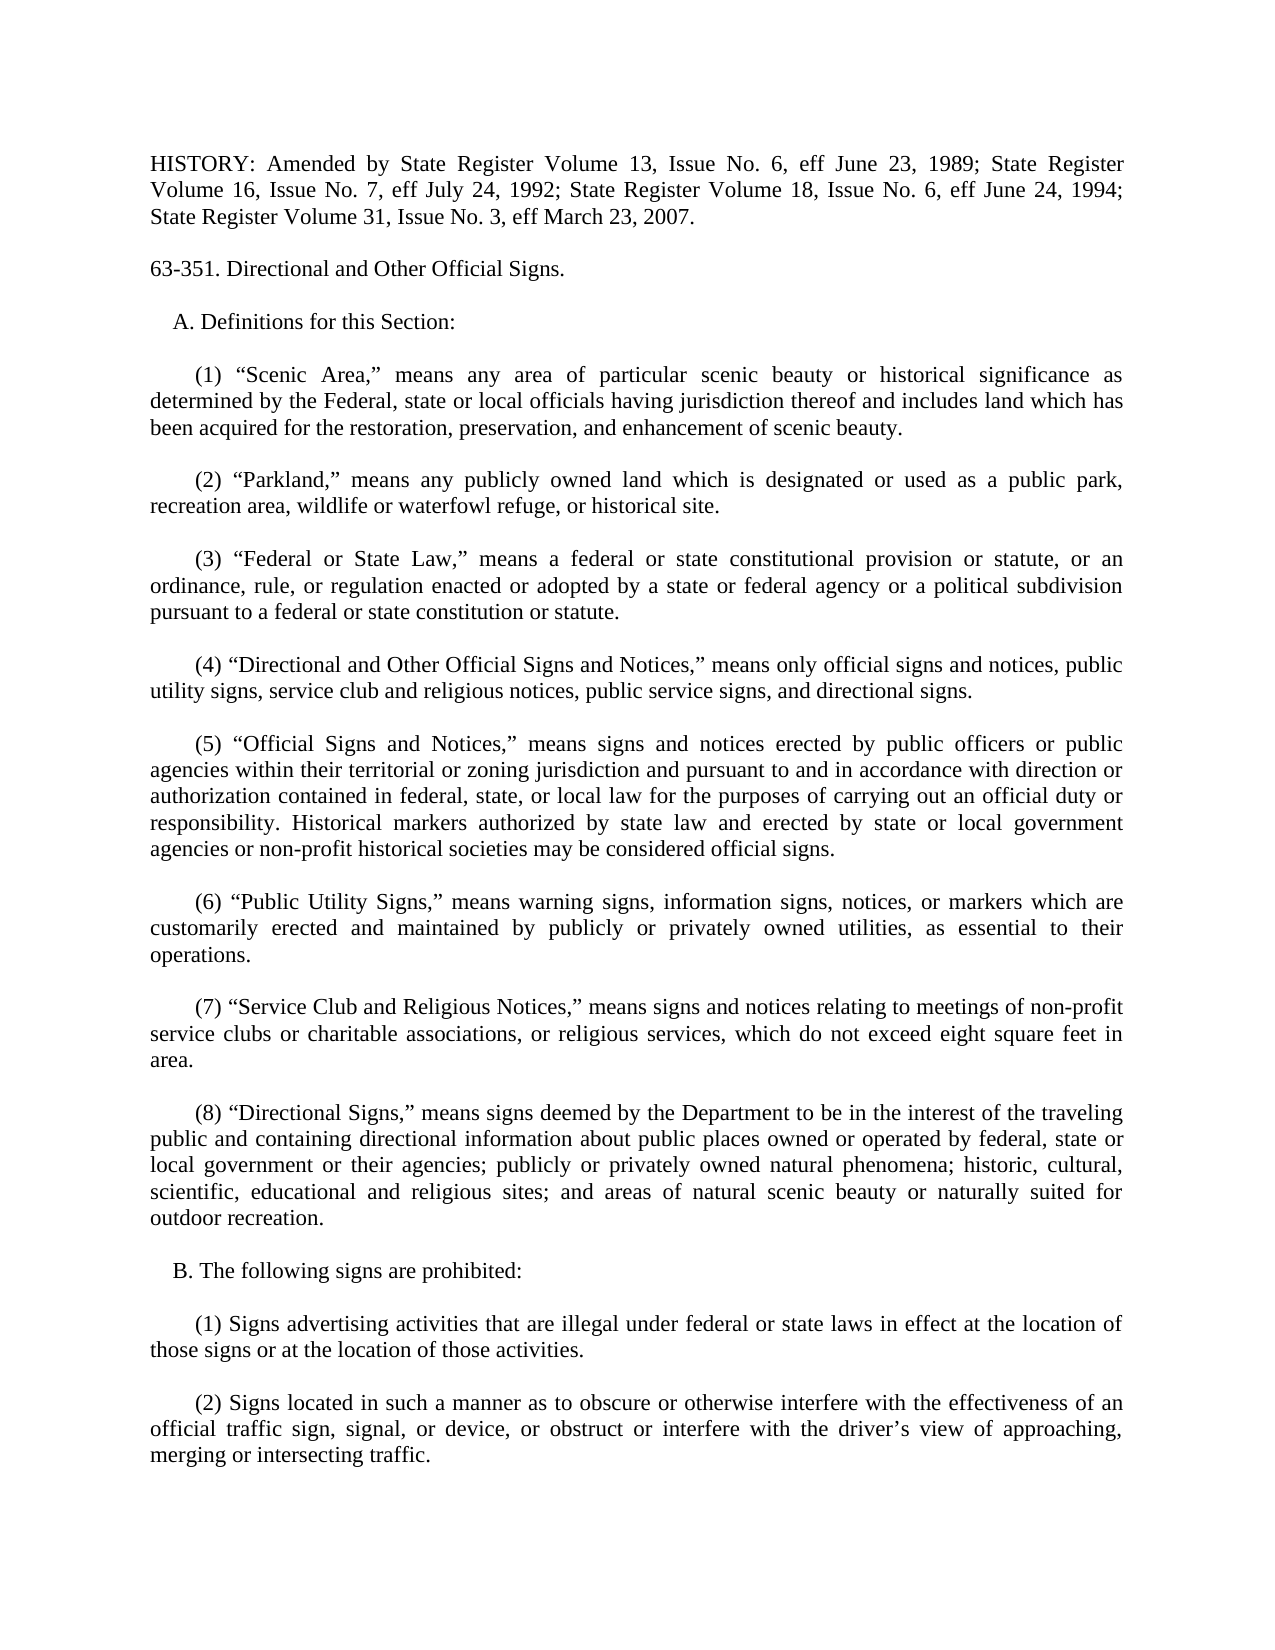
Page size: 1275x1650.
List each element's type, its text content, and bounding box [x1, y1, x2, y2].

text (7) “Service Club and Religious Notices,” means signs and notices relating to meetings of non-profit service clubs or charitable associations, or religious services, which do not exceed eight square feet in area. [150, 993, 1125, 1072]
text (2) “Parkland,” means any publicly owned land which is designated or used as a public park, recreation area, wildlife or waterfowl refuge, or historical site. [150, 466, 1125, 519]
text A. Definitions for this Section: [150, 308, 1125, 334]
text (5) “Official Signs and Notices,” means signs and notices erected by public officers or public agencies within their territorial or zoning jurisdiction and pursuant to and in accordance with direction or authorization contained in federal, state, or local law for the purposes of carrying out an official duty or responsibility. Historical markers authorized by state law and erected by state or local government agencies or non-profit historical societies may be considered official signs. [150, 730, 1125, 862]
text (2) Signs located in such a manner as to obscure or otherwise interfere with the effectiveness of an official traffic sign, signal, or device, or obstruct or interfere with the driver’s view of approaching, merging or intersecting traffic. [150, 1389, 1125, 1468]
text B. The following signs are prohibited: [150, 1257, 1125, 1283]
text (3) “Federal or State Law,” means a federal or state constitutional provision or statute, or an ordinance, rule, or regulation enacted or adopted by a state or federal agency or a political subdivision pursuant to a federal or state constitution or statute. [150, 545, 1125, 624]
text 63-351. Directional and Other Official Signs. [150, 255, 1125, 282]
text (1) “Scenic Area,” means any area of particular scenic beauty or historical significance as determined by the Federal, state or local officials having jurisdiction thereof and includes land which has been acquired for the restoration, preservation, and enhancement of scenic beauty. [150, 361, 1125, 440]
text HISTORY: Amended by State Register Volume 13, Issue No. 6, eff June 23, 1989; State Register Volume 16, Issue No. 7, eff July 24, 1992; State Register Volume 18, Issue No. 6, eff June 24, 1994; State Register Volume 31, Issue No. 3, eff March 23, 2007. [150, 150, 1125, 229]
text (4) “Directional and Other Official Signs and Notices,” means only official signs and notices, public utility signs, service club and religious notices, public service signs, and directional signs. [150, 651, 1125, 703]
text (1) Signs advertising activities that are illegal under federal or state laws in effect at the location of those signs or at the location of those activities. [150, 1309, 1125, 1362]
text (8) “Directional Signs,” means signs deemed by the Department to be in the interest of the traveling public and containing directional information about public places owned or operated by federal, state or local government or their agencies; publicly or privately owned natural phenomena; historic, cultural, scientific, educational and religious sites; and areas of natural scenic beauty or naturally suited for outdoor recreation. [150, 1099, 1125, 1231]
text (6) “Public Utility Signs,” means warning signs, information signs, notices, or markers which are customarily erected and maintained by publicly or privately owned utilities, as essential to their operations. [150, 888, 1125, 967]
